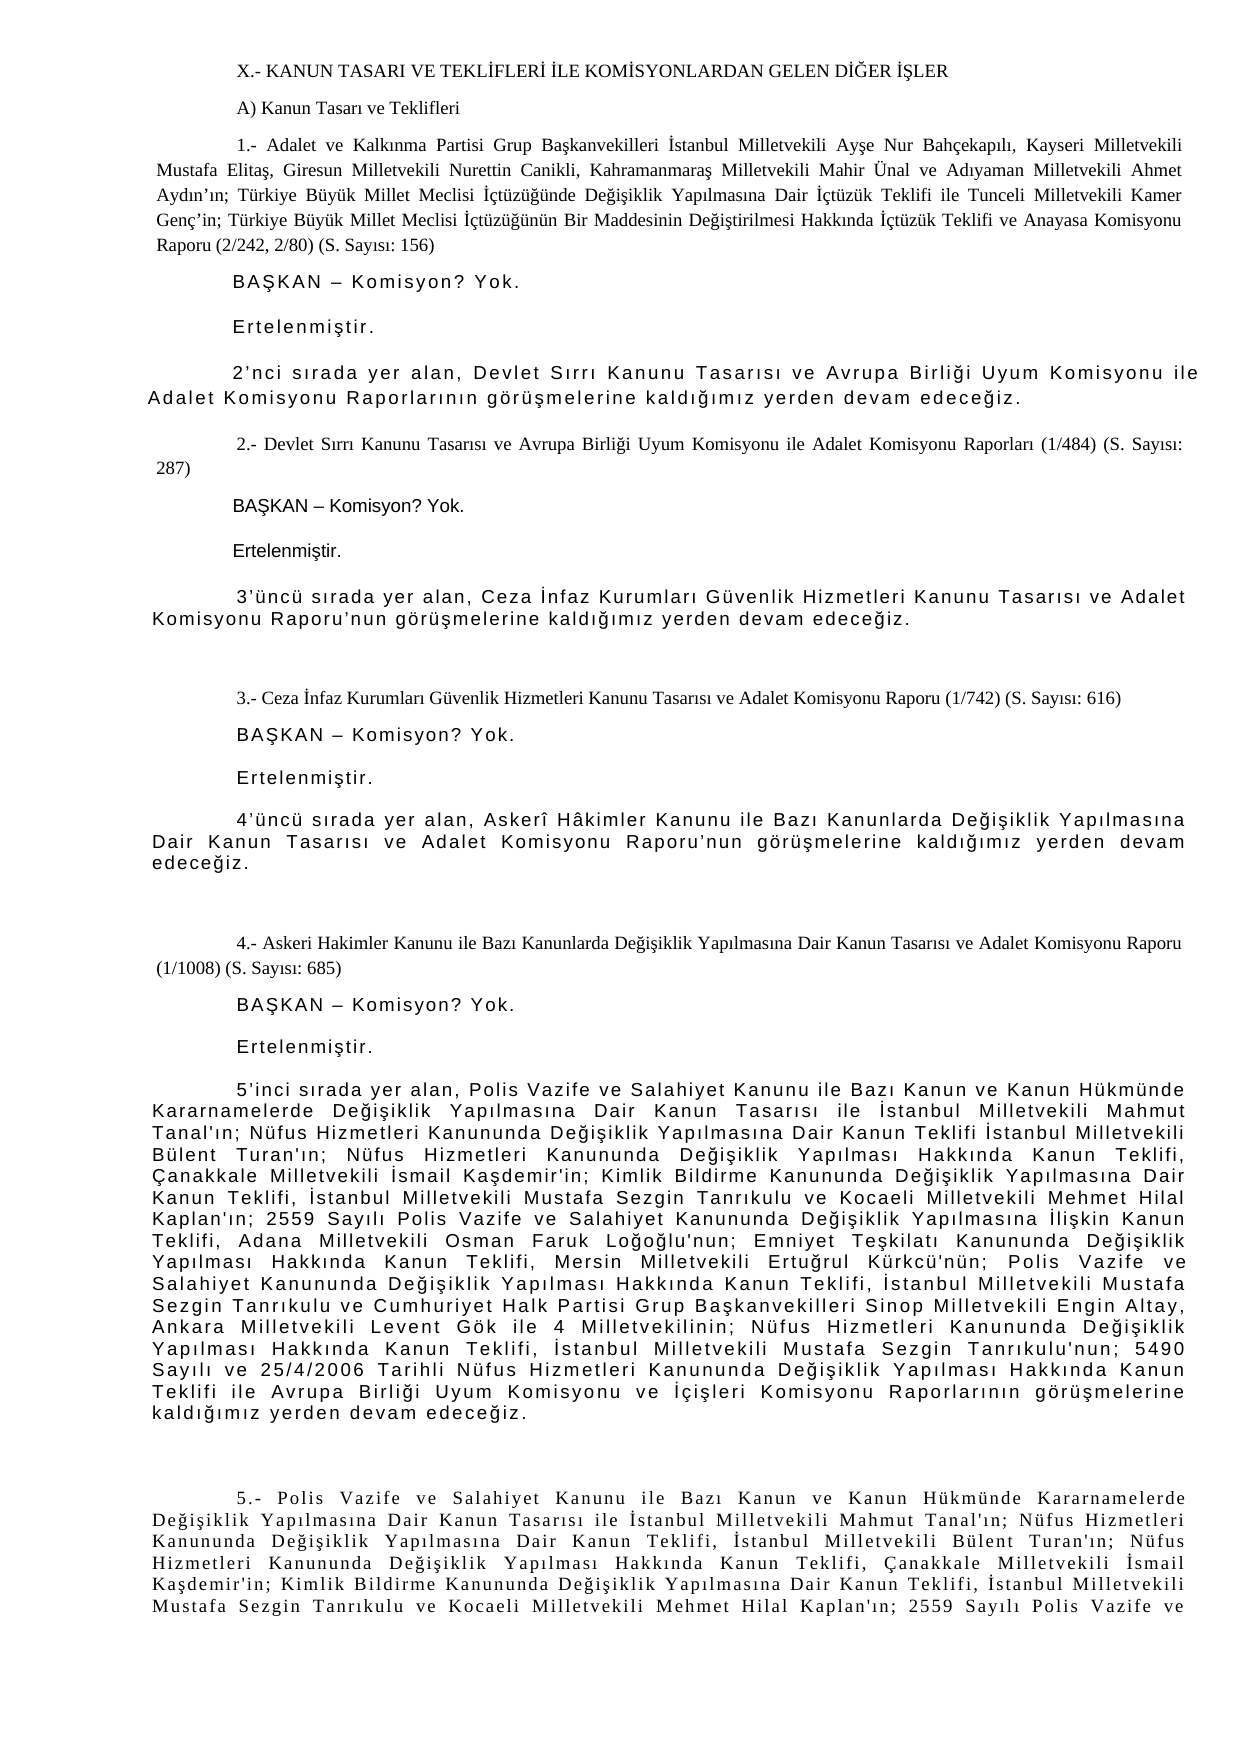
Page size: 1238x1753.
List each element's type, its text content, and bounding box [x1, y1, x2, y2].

text BAŞKAN – Komisyon? Yok. [152, 994, 1186, 1016]
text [152, 1487, 1186, 1616]
text Ertelenmiştir. [152, 767, 1186, 788]
text 4.- Askeri Hakimler Kanunu ile Bazı Kanunlarda Değişiklik Yapılmasına Dair Kanun Tasarısı ve Adalet Komisyonu Raporu (1/1008) (S. Sayısı: 685) [156, 932, 1184, 978]
text 1.- Adalet ve Kalkınma Partisi Grup Başkanvekilleri İstanbul Milletvekili Ayşe Nur Bahçekapılı, Kayseri Milletvekili Mustafa Elitaş, Giresun Milletvekili Nurettin Canikli, Kahramanmaraş Milletvekili Mahir Ünal ve Adıyaman Milletvekili Ahmet Aydın’ın; Türkiye Büyük Millet Meclisi İçtüzüğünde Değişiklik Yapılmasına Dair İçtüzük Teklifi ile Tunceli Milletvekili Kamer Genç’in; Türkiye Büyük Millet Meclisi İçtüzüğünün Bir Maddesinin Değiştirilmesi Hakkında İçtüzük Teklifi ve Anayasa Komisyonu Raporu (2/242, 2/80) (S. Sayısı: 156) [156, 134, 1184, 255]
text 4’üncü sırada yer alan, Askerî Hâkimler Kanunu ile Bazı Kanunlarda Değişiklik Yapılmasına Dair Kanun Tasarısı ve Adalet Komisyonu Raporu’nun görüşmelerine kaldığımız yerden devam edeceğiz. [152, 809, 1186, 874]
text BAŞKAN – Komisyon? Yok. [152, 724, 1186, 746]
text X.- KANUN TASARI VE TEKLİFLERİ İLE KOMİSYONLARDAN GELEN DİĞER İŞLER [156, 60, 1184, 81]
text Ertelenmiştir. [152, 1036, 1186, 1058]
text 5’inci sırada yer alan, Polis Vazife ve Salahiyet Kanunu ile Bazı Kanun ve Kanun Hükmünde Kararnamelerde Değişiklik Yapılmasına Dair Kanun Tasarısı ile İstanbul Milletvekili Mahmut Tanal'ın; Nüfus Hizmetleri Kanununda Değişiklik Yapılmasına Dair Kanun Teklifi İstanbul Milletvekili Bülent Turan'ın; Nüfus Hizmetleri Kanununda Değişiklik Yapılması Hakkında Kanun Teklifi, Çanakkale Milletvekili İsmail Kaşdemir'in; Kimlik Bildirme Kanununda Değişiklik Yapılmasına Dair Kanun Teklifi, İstanbul Milletvekili Mustafa Sezgin Tanrıkulu ve Kocaeli Milletvekili Mehmet Hilal Kaplan'ın; 2559 Sayılı Polis Vazife ve Salahiyet Kanununda Değişiklik Yapılmasına İlişkin Kanun Teklifi, Adana Milletvekili Osman Faruk Loğoğlu'nun; Emniyet Teşkilatı Kanununda Değişiklik Yapılması Hakkında Kanun Teklifi, Mersin Milletvekili Ertuğrul Kürkcü'nün; Polis Vazife ve Salahiyet Kanununda Değişiklik Yapılması Hakkında Kanun Teklifi, İstanbul Milletvekili Mustafa Sezgin Tanrıkulu ve Cumhuriyet Halk Partisi Grup Başkanvekilleri Sinop Milletvekili Engin Altay, Ankara Milletvekili Levent Gök ile 4 Milletvekilinin; Nüfus Hizmetleri Kanununda Değişiklik Yapılması Hakkında Kanun Teklifi, İstanbul Milletvekili Mustafa Sezgin Tanrıkulu'nun; 5490 Sayılı ve 25/4/2006 Tarihli Nüfus Hizmetleri Kanununda Değişiklik Yapılması Hakkında Kanun Teklifi ile Avrupa Birliği Uyum Komisyonu ve İçişleri Komisyonu Raporlarının görüşmelerine kaldığımız yerden devam edeceğiz. [152, 1079, 1186, 1424]
text BAŞKAN – Komisyon? Yok. [148, 494, 1200, 516]
text 3.- Ceza İnfaz Kurumları Güvenlik Hizmetleri Kanunu Tasarısı ve Adalet Komisyonu Raporu (1/742) (S. Sayısı: 616) [156, 687, 1184, 708]
text 3’üncü sırada yer alan, Ceza İnfaz Kurumları Güvenlik Hizmetleri Kanunu Tasarısı ve Adalet Komisyonu Raporu’nun görüşmelerine kaldığımız yerden devam edeceğiz. [152, 586, 1186, 629]
text A) Kanun Tasarı ve Teklifleri [156, 97, 1184, 118]
text BAŞKAN – Komisyon? Yok. [148, 271, 1200, 292]
text 2.- Devlet Sırrı Kanunu Tasarısı ve Avrupa Birliği Uyum Komisyonu ile Adalet Komisyonu Raporları (1/484) (S. Sayısı: 287) [156, 432, 1184, 479]
text 2’nci sırada yer alan, Devlet Sırrı Kanunu Tasarısı ve Avrupa Birliği Uyum Komisyonu ile Adalet Komisyonu Raporlarının görüşmelerine kaldığımız yerden devam edeceğiz. [148, 362, 1200, 408]
text Ertelenmiştir. [148, 316, 1200, 338]
text Ertelenmiştir. [148, 540, 1200, 562]
